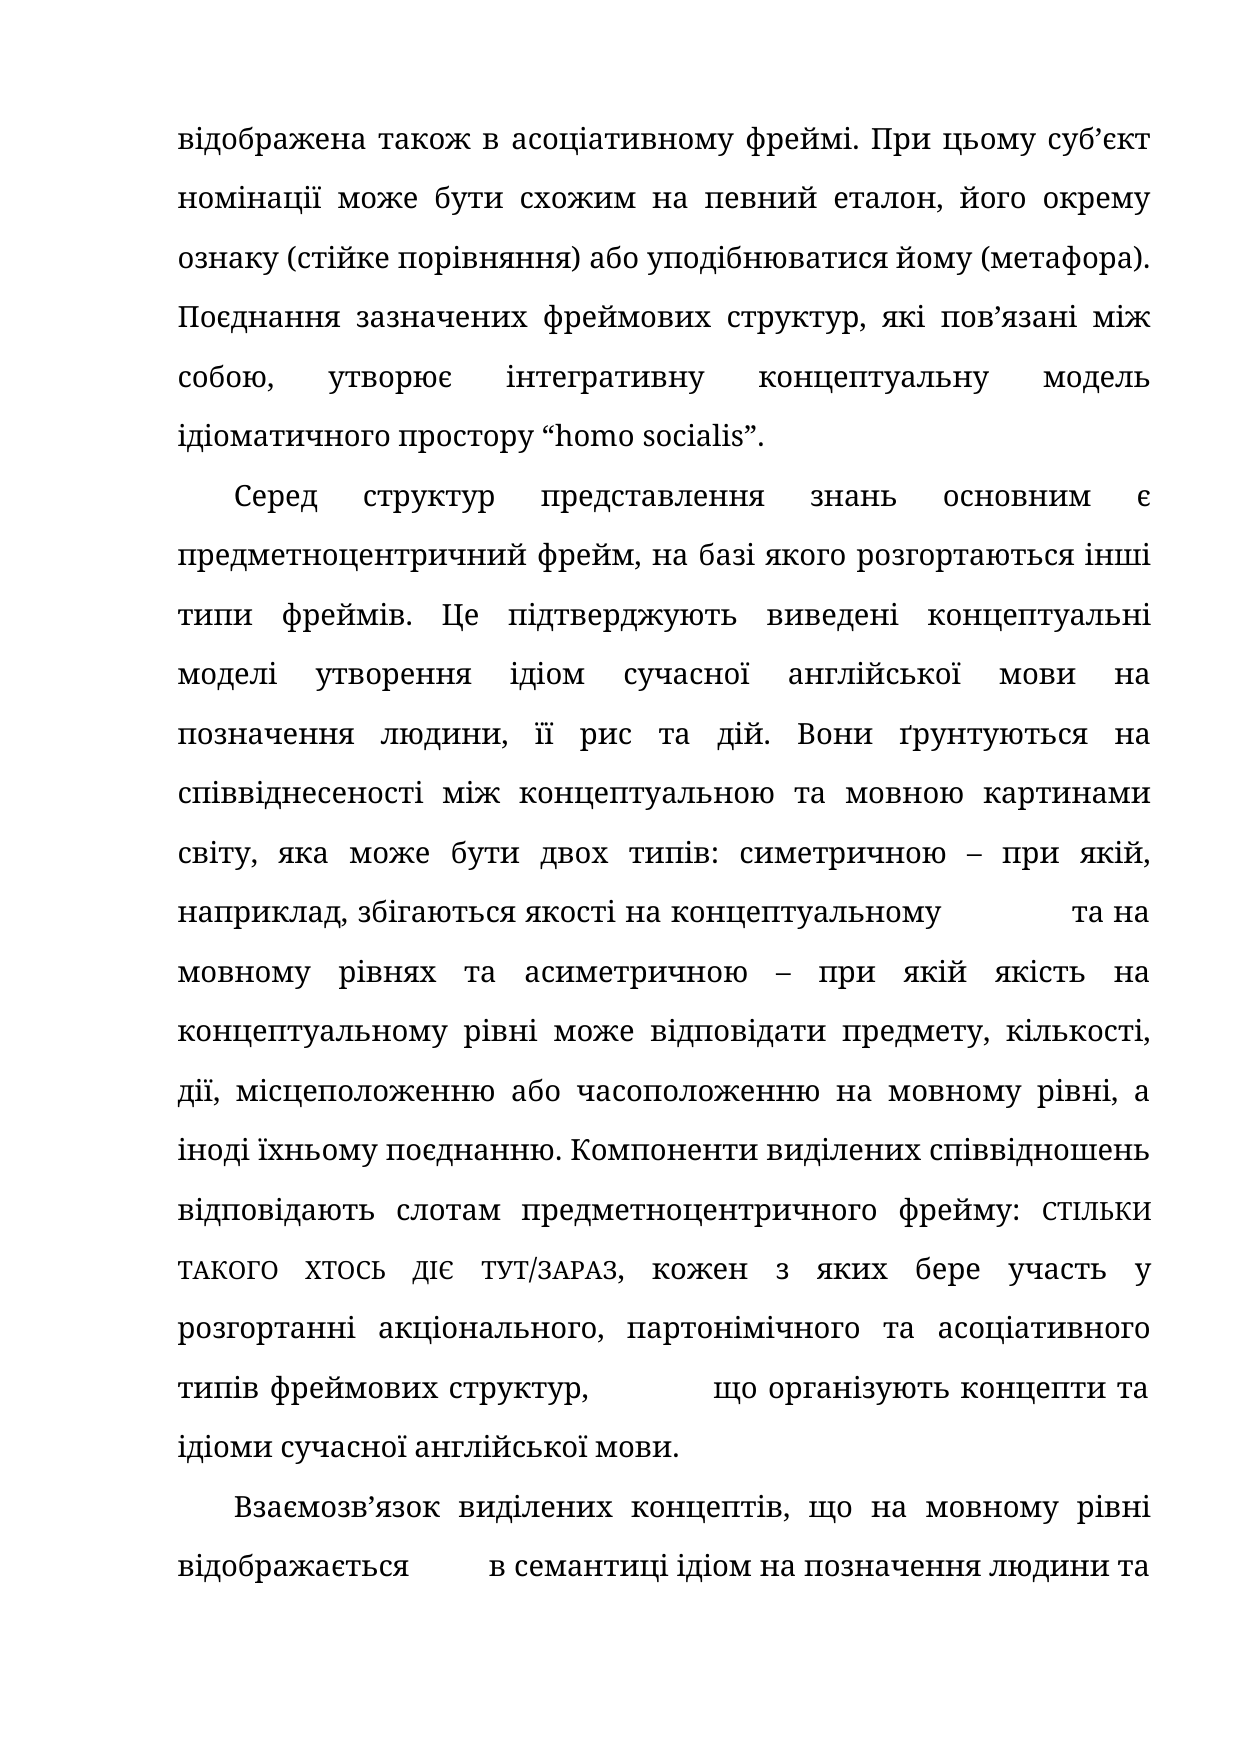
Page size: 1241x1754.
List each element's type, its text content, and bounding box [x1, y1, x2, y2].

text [177, 118, 1152, 455]
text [177, 1486, 1152, 1585]
text Серед структур представлення знань основним є предметноцентричний фрейм, на базі якого розгортаються інші типи фреймів. Це підтверджують виведені концептуальні моделі утворення ідіом сучасної англійської мови на позначення людини, її рис та дій. Вони ґрунтуються на співвіднесеності між концептуальною та мовною картинами світу, яка може бути двох типів: симетричною – при якій, наприклад, збігаються якості на концептуальному та на мовному рівнях та асиметричною – при якій якість на концептуальному рівні може відповідати предмету, кількості, дії, місцеположенню або часоположенню на мовному рівні, а іноді їхньому поєднанню. Компоненти виділених співвідношень відповідають слотам предметноцентричного фрейму: СТІЛЬКИ ТАКОГО ХТОСЬ ДІЄ ТУТ/ЗАРАЗ, кожен з яких бере участь у розгортанні акціонального, партонімічного та асоціативного типів фреймових структур, що організують концепти та ідіоми сучасної англійської мови. [177, 475, 1152, 1466]
